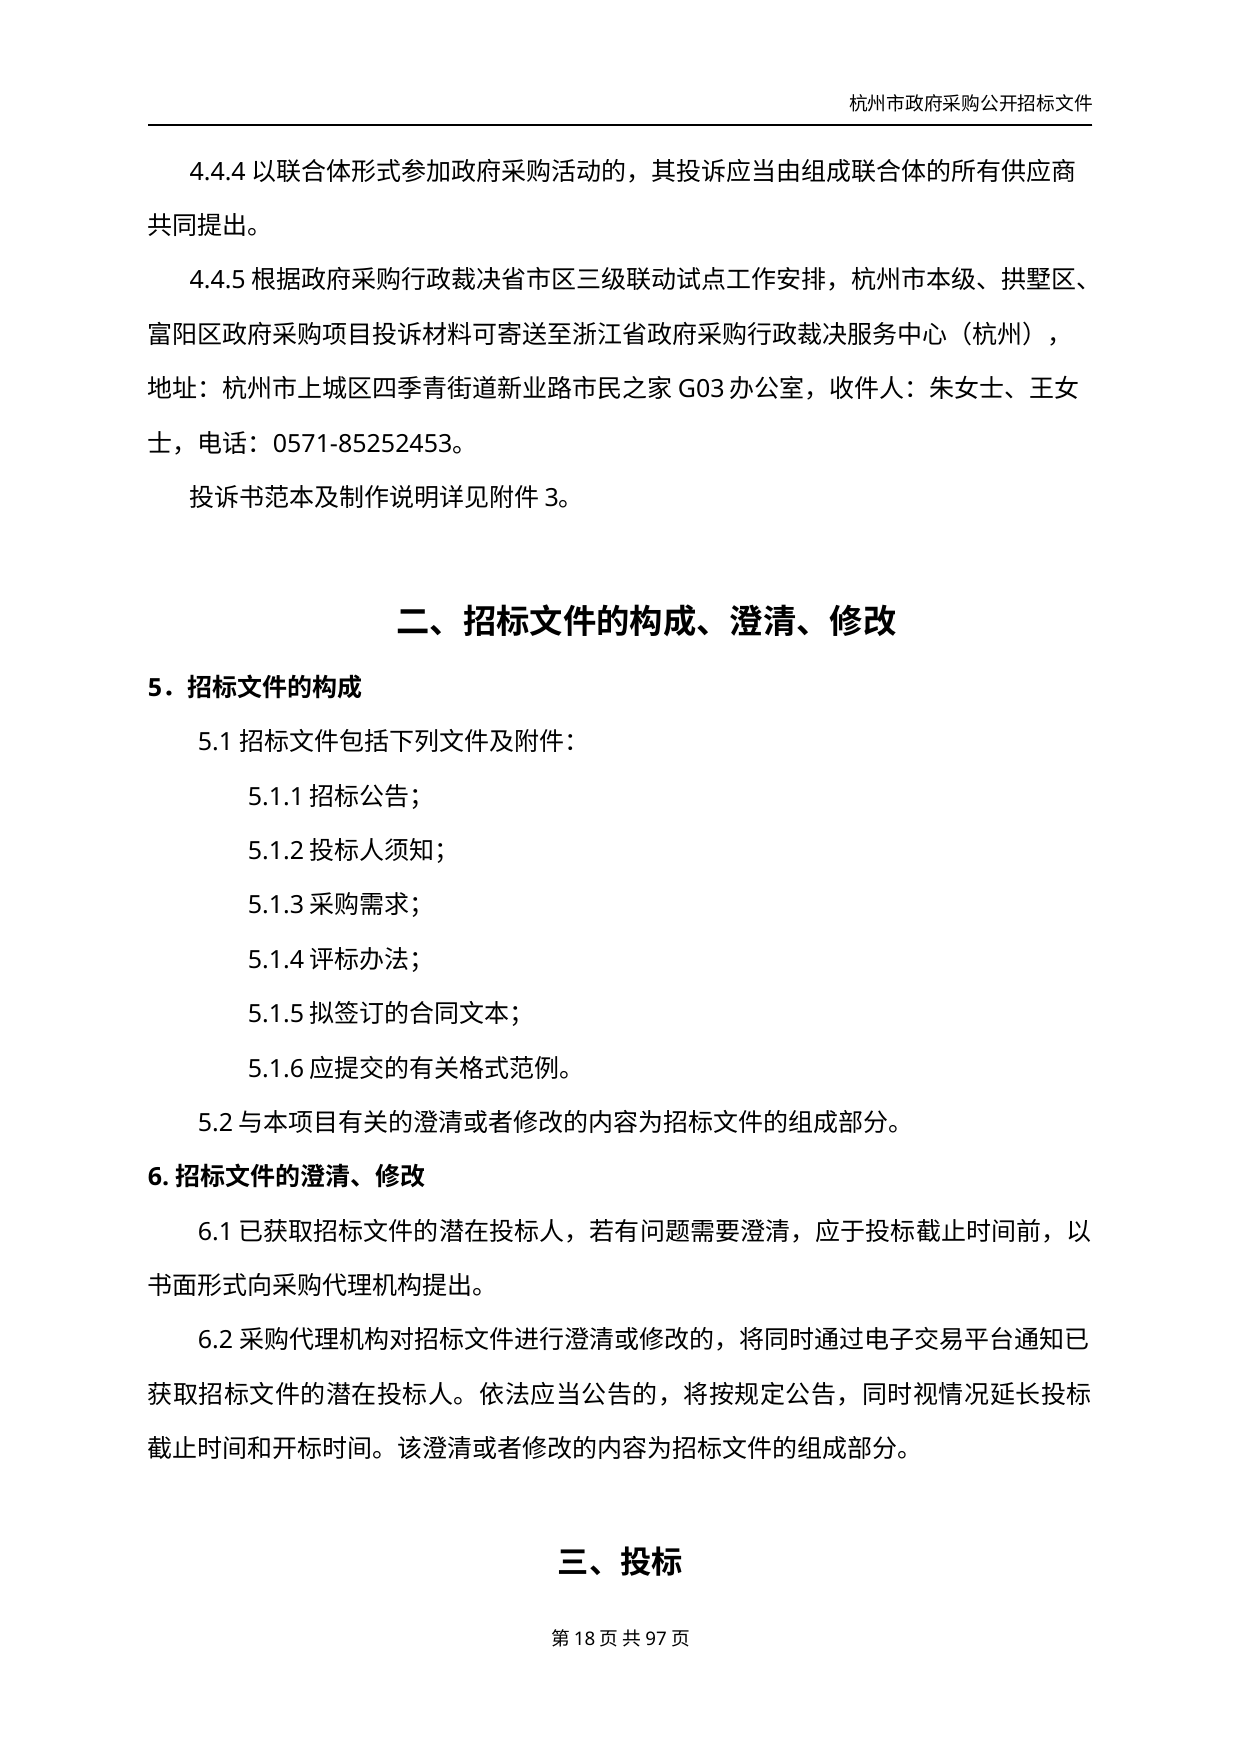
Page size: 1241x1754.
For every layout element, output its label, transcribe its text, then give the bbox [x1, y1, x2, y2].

text 5.1.1招标公告； [148, 776, 1092, 812]
text 5.1.3采购需求； [148, 885, 1092, 921]
text 5.1.4评标办法； [148, 939, 1092, 976]
text 4.4.4以联合体形式参加政府采购活动的，其投诉应当由组成联合体的所有供应商共同提出。 [148, 151, 1092, 242]
text 5．招标文件的构成 [148, 667, 1092, 704]
text 4.4.5根据政府采购行政裁决省市区三级联动试点工作安排，杭州市本级、拱墅区、富阳区政府采购项目投诉材料可寄送至浙江省政府采购行政裁决服务中心（杭州），地址：杭州市上城区四季青街道新业路市民之家G03办公室，收件人：朱女士、王女士，电话：0571-85252453。 [148, 260, 1092, 459]
text 6.2 采购代理机构对招标文件进行澄清或修改的，将同时通过电子交易平台通知已获取招标文件的潜在投标人。依法应当公告的，将按规定公告，同时视情况延长投标截止时间和开标时间。该澄清或者修改的内容为招标文件的组成部分。 [148, 1320, 1092, 1465]
text 5.1.5拟签订的合同文本； [148, 994, 1092, 1030]
text 三、投标 [148, 1537, 1092, 1583]
text 二、招标文件的构成、澄清、修改 [148, 595, 1092, 643]
text 5.1.6应提交的有关格式范例。 [148, 1048, 1092, 1084]
text 5.1 招标文件包括下列文件及附件： [148, 722, 1092, 758]
text 5.2与本项目有关的澄清或者修改的内容为招标文件的组成部分。 [148, 1102, 1092, 1139]
text 6. 招标文件的澄清、修改 [148, 1157, 1092, 1193]
text 6.1已获取招标文件的潜在投标人，若有问题需要澄清，应于投标截止时间前，以书面形式向采购代理机构提出。 [148, 1211, 1092, 1302]
text 5.1.2投标人须知； [148, 831, 1092, 867]
text 投诉书范本及制作说明详见附件3。 [148, 477, 1092, 514]
